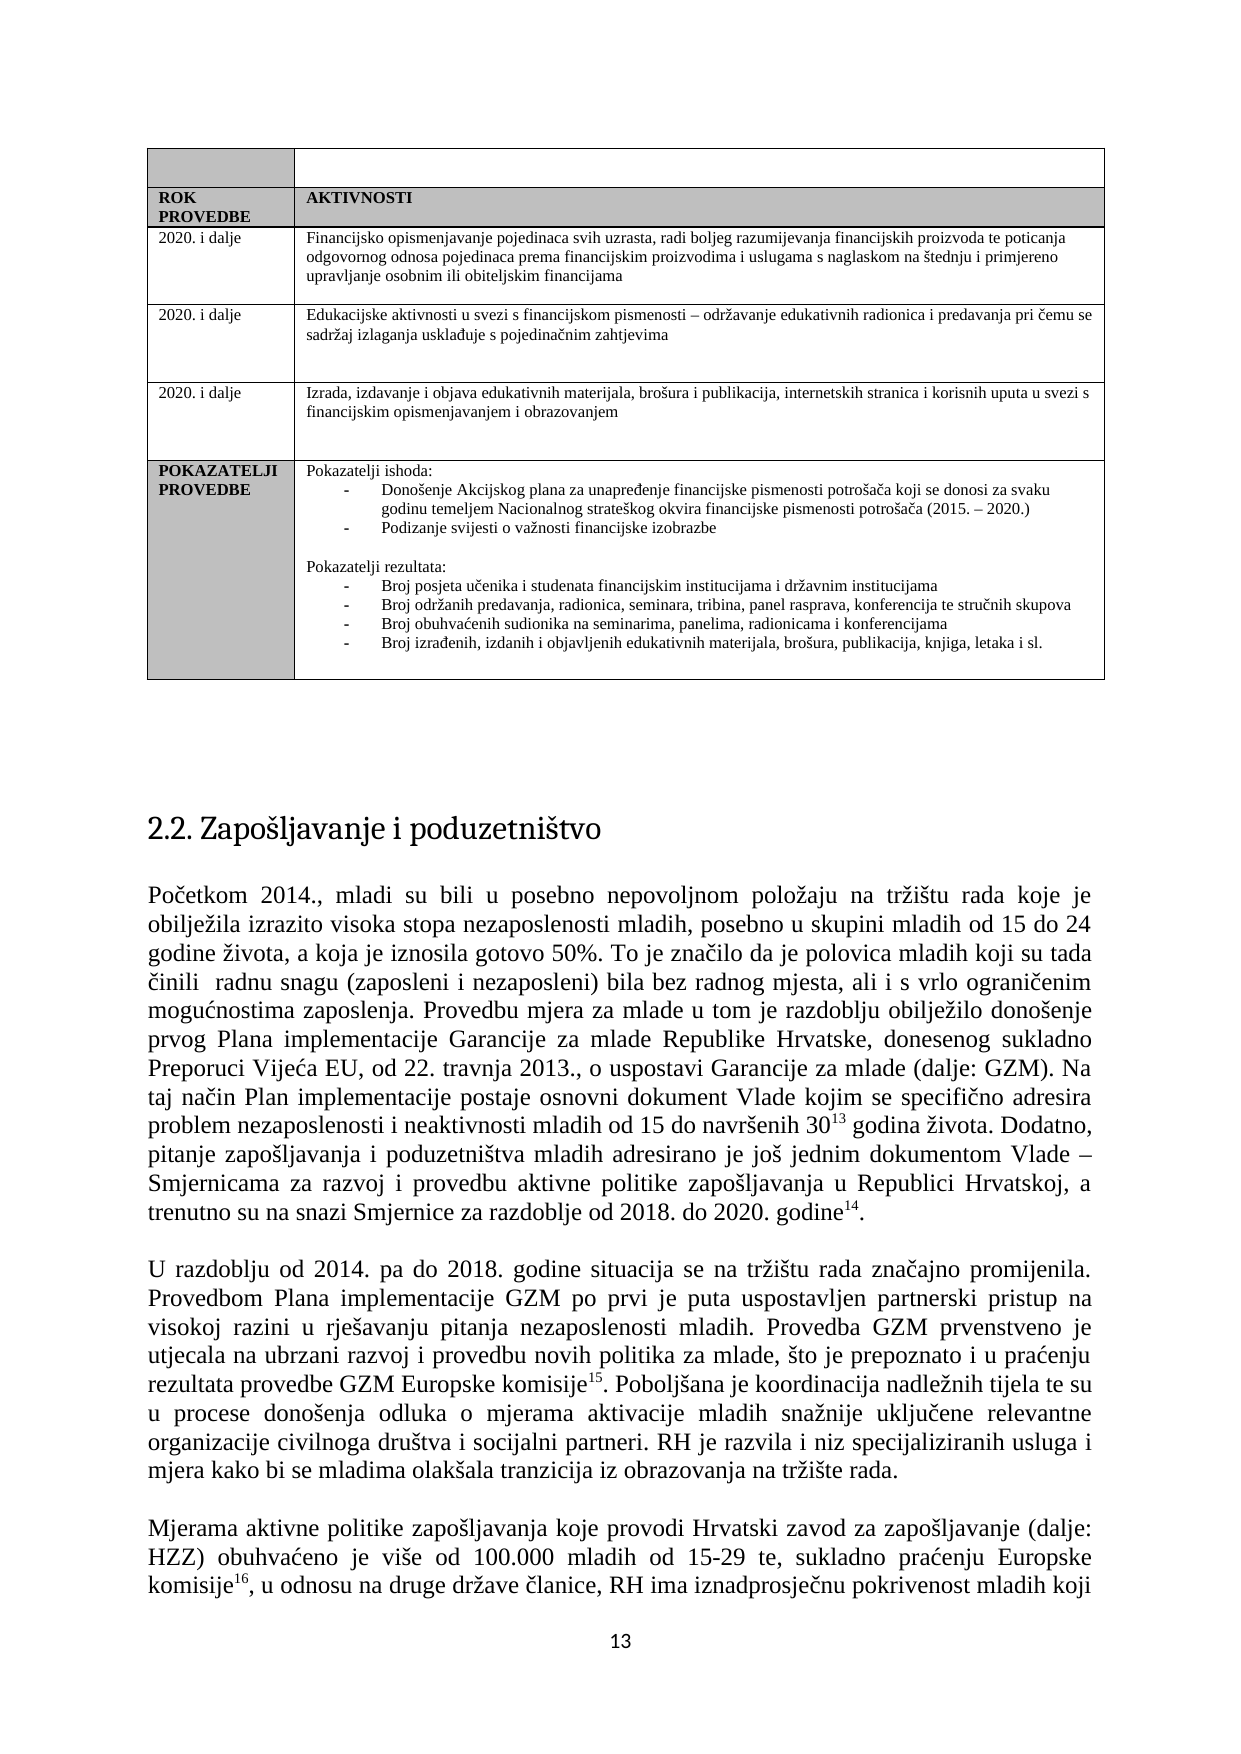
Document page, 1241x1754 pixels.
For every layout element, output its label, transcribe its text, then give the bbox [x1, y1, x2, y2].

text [148, 1513, 1093, 1599]
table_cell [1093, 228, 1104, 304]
table_cell Pokazatelji ishoda: Donošenje Akcijskog plana za unapređenje financijske pismenosti potrošača koji se donosi za svaku godinu temeljem Nacionalnog strateškog okvira financijske pismenosti potrošača (2015. – 2020.) Podizanje svijesti o važnosti financijske izobrazbe Pokazatelji rezultata: Broj posjeta učenika i studenata financijskim institucijama i državnim institucijama Broj održanih predavanja, radionica, seminara, tribina, panel rasprava, konferencija te stručnih skupova Broj obuhvaćenih sudionika na seminarima, panelima, radionicama i konferencijama Broj izrađenih, izdanih i objavljenih edukativnih materijala, brošura, publikacija, knjiga, letaka i sl. [295, 461, 1104, 679]
text U razdoblju od 2014. pa do 2018. godine situacija se na tržištu rada značajno promijenila. Provedbom Plana implementacije GZM po prvi je puta uspostavljen partnerski pristup na visokoj razini u rješavanju pitanja nezaposlenosti mladih. Provedba GZM prvenstveno je utjecala na ubrzani razvoj i provedbu novih politika za mlade, što je prepoznato i u praćenju rezultata provedbe GZM Europske komisije15. Poboljšana je koordinacija nadležnih tijela te su u procese donošenja odluka o mjerama aktivacije mladih snažnije uključene relevantne organizacije civilnoga društva i socijalni partneri. RH je razvila i niz specijaliziranih usluga i mjera kako bi se mladima olakšala tranzicija iz obrazovanja na tržište rada. [148, 1254, 1093, 1484]
table_cell ROK PROVEDBE [148, 188, 294, 226]
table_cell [148, 149, 294, 187]
text Početkom 2014., mladi su bili u posebno nepovoljnom položaju na tržištu rada koje je obilježila izrazito visoka stopa nezaposlenosti mladih, posebno u skupini mladih od 15 do 24 godine života, a koja je iznosila gotovo 50%. To je značilo da je polovica mladih koji su tada činili radnu snagu (zaposleni i nezaposleni) bila bez radnog mjesta, ali i s vrlo ograničenim mogućnostima zaposlenja. Provedbu mjera za mlade u tom je razdoblju obilježilo donošenje prvog Plana implementacije Garancije za mlade Republike Hrvatske, donesenog sukladno Preporuci Vijeća EU, od 22. travnja 2013., o uspostavi Garancije za mlade (dalje: GZM). Na taj način Plan implementacije postaje osnovni dokument Vlade kojim se specifično adresira problem nezaposlenosti i neaktivnosti mladih od 15 do navršenih 3013 godina života. Dodatno, pitanje zapošljavanja i poduzetništva mladih adresirano je još jednim dokumentom Vlade – Smjernicama za razvoj i provedbu aktivne politike zapošljavanja u Republici Hrvatskoj, a trenutno su na snazi Smjernice za razdoblje od 2018. do 2020. godine14. [148, 880, 1093, 1225]
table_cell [295, 149, 1104, 187]
table_cell 2020. i dalje [148, 305, 294, 382]
table_cell Izrada, izdavanje i objava edukativnih materijala, brošura i publikacija, internetskih stranica i korisnih uputa u svezi s financijskim opismenjavanjem i obrazovanjem [295, 383, 1104, 459]
table_cell 2020. i dalje [148, 383, 294, 459]
table_cell 2020. i dalje [148, 228, 294, 304]
table_cell POKAZATELJI PROVEDBE [148, 461, 294, 679]
subtitle 2.2. Zapošljavanje i poduzetništvo [148, 809, 1093, 847]
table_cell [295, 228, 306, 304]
table_cell AKTIVNOSTI [295, 188, 1104, 226]
table_cell Edukacijske aktivnosti u svezi s financijskom pismenosti – održavanje edukativnih radionica i predavanja pri čemu se sadržaj izlaganja usklađuje s pojedinačnim zahtjevima [295, 305, 1104, 382]
